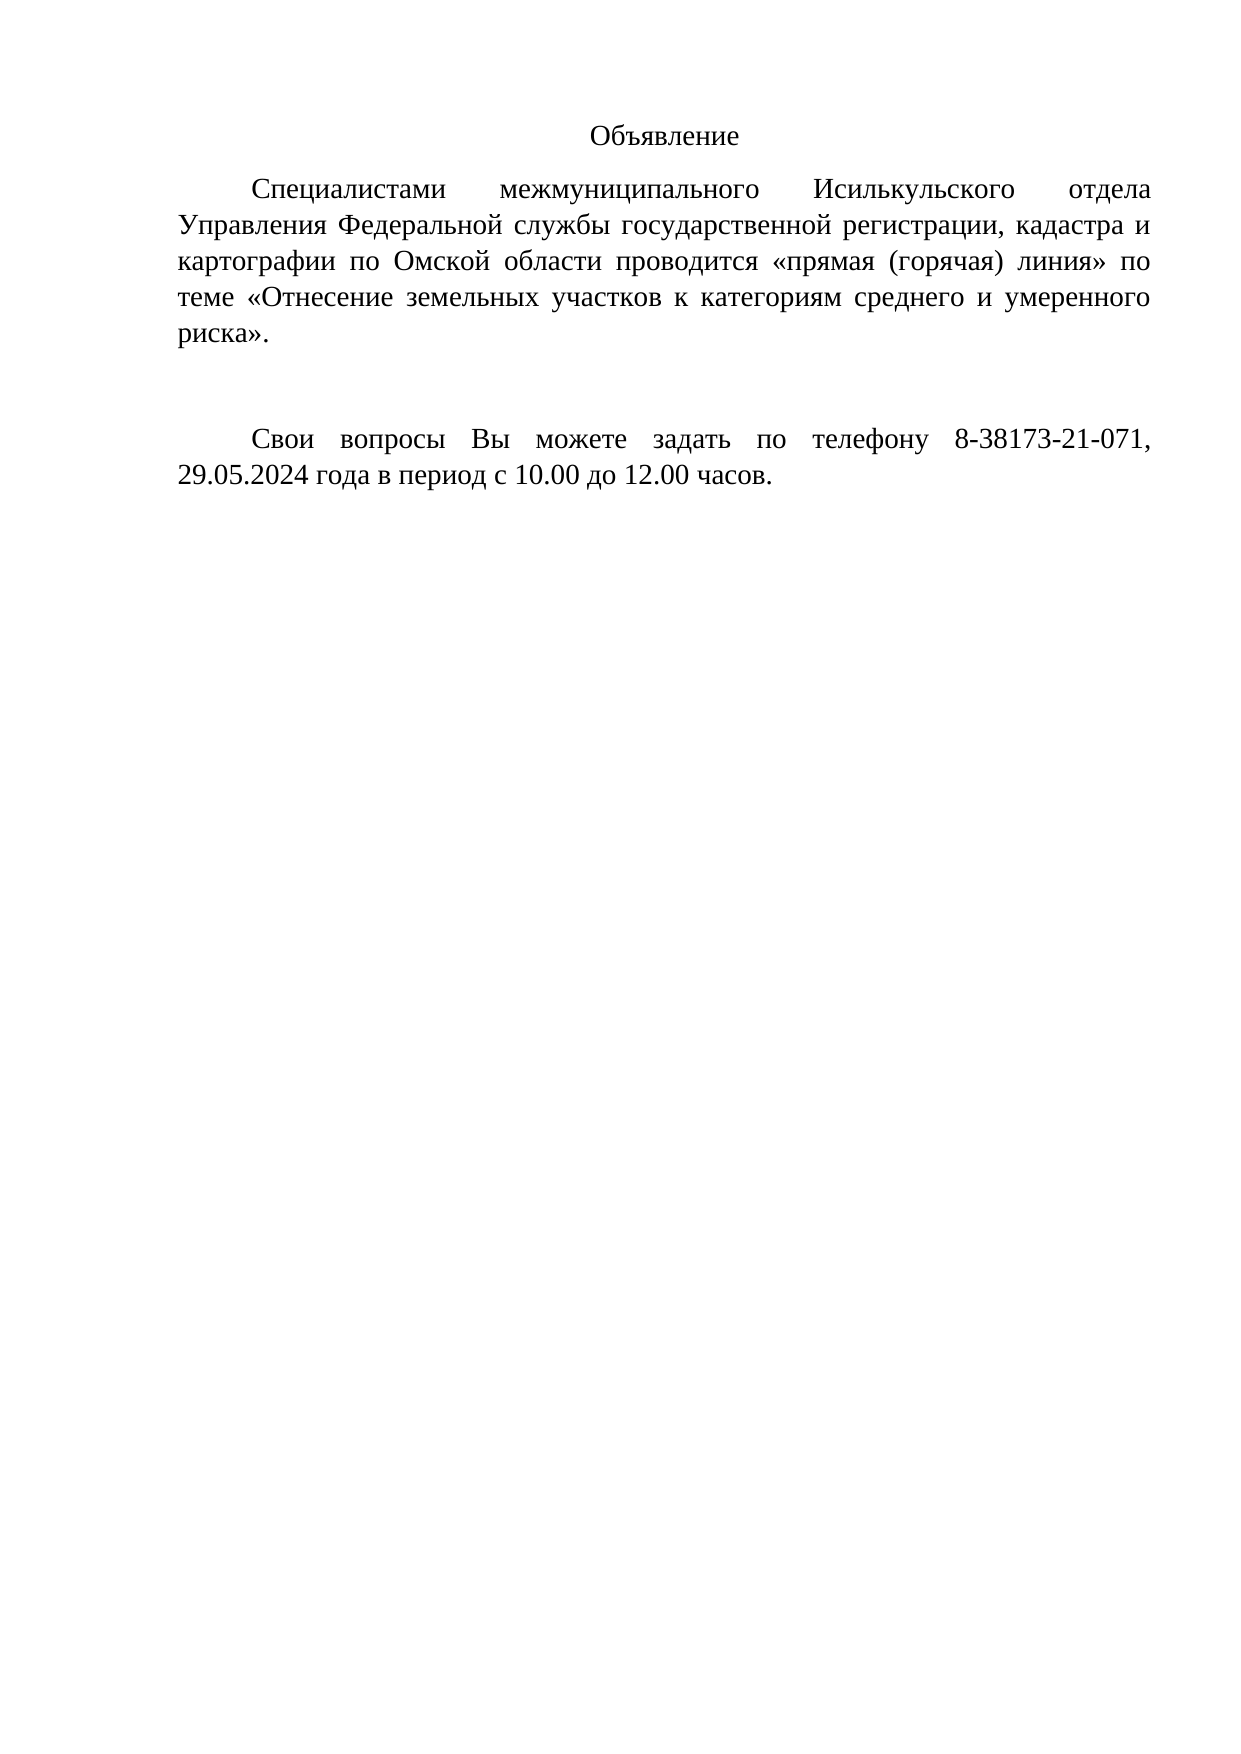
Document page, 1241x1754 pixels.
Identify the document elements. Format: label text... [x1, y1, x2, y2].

text Свои вопросы Вы можете задать по телефону 8-38173-21-071, 29.05.2024 года в период с 10.00 до 12.00 часов. [177, 421, 1152, 491]
text Специалистами межмуниципального Исилькульского отдела Управления Федеральной службы государственной регистрации, кадастра и картографии по Омской области проводится «прямая (горячая) линия» по теме «Отнесение земельных участков к категориям среднего и умеренного риска». [177, 171, 1152, 349]
text Объявление [177, 118, 1152, 152]
